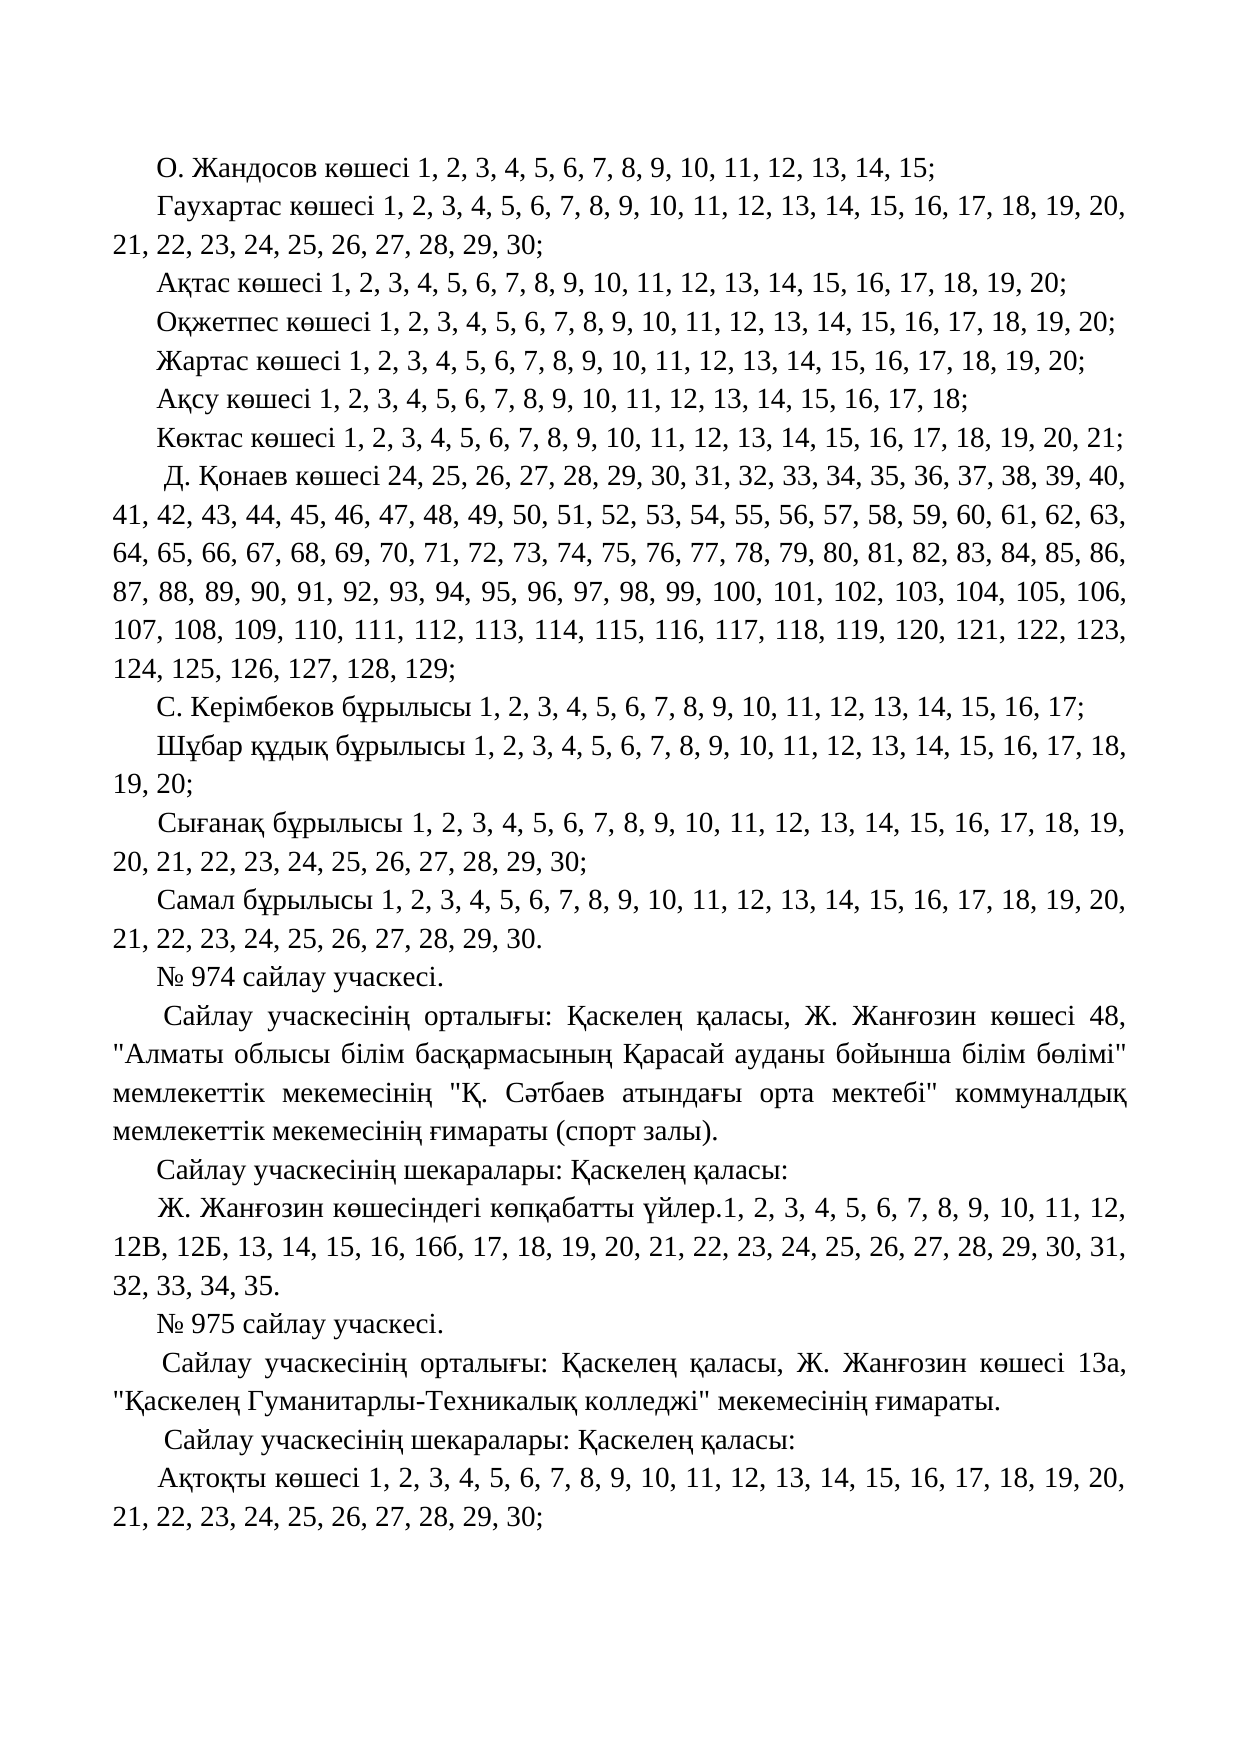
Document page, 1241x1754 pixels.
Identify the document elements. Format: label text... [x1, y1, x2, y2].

text Сайлау учаскесінің шекаралары: Қаскелең қаласы: [112, 1422, 1128, 1455]
text Сығанақ бұрылысы 1, 2, 3, 4, 5, 6, 7, 8, 9, 10, 11, 12, 13, 14, 15, 16, 17, 18, 19, 20, 21, 22, 23, 24, 25, 26, 27, 28, 29, 30; [112, 805, 1128, 877]
text № 975 сайлау учаскесі. [112, 1306, 1128, 1340]
text Д. Қонаев көшесі 24, 25, 26, 27, 28, 29, 30, 31, 32, 33, 34, 35, 36, 37, 38, 39, 40, 41, 42, 43, 44, 45, 46, 47, 48, 49, 50, 51, 52, 53, 54, 55, 56, 57, 58, 59, 60, 61, 62, 63, 64, 65, 66, 67, 68, 69, 70, 71, 72, 73, 74, 75, 76, 77, 78, 79, 80, 81, 82, 83, 84, 85, 86, 87, 88, 89, 90, 91, 92, 93, 94, 95, 96, 97, 98, 99, 100, 101, 102, 103, 104, 105, 106, 107, 108, 109, 110, 111, 112, 113, 114, 115, 116, 117, 118, 119, 120, 121, 122, 123, 124, 125, 126, 127, 128, 129; [112, 458, 1128, 684]
text Сайлау учаскесінің орталығы: Қаскелең қаласы, Ж. Жанғозин көшесі 48, "Алматы облысы білім басқармасының Қарасай ауданы бойынша білім бөлімі" мемлекеттік мекемесінің "Қ. Сәтбаев атындағы орта мектебі" коммуналдық мемлекеттік мекемесінің ғимараты (спорт залы). [112, 998, 1128, 1147]
text Ж. Жанғозин көшесіндегі көпқабатты үйлер.1, 2, 3, 4, 5, 6, 7, 8, 9, 10, 11, 12, 12В, 12Б, 13, 14, 15, 16, 16б, 17, 18, 19, 20, 21, 22, 23, 24, 25, 26, 27, 28, 29, 30, 31, 32, 33, 34, 35. [112, 1191, 1128, 1301]
text С. Керімбеков бұрылысы 1, 2, 3, 4, 5, 6, 7, 8, 9, 10, 11, 12, 13, 14, 15, 16, 17; [112, 689, 1128, 723]
text Жартас көшесі 1, 2, 3, 4, 5, 6, 7, 8, 9, 10, 11, 12, 13, 14, 15, 16, 17, 18, 19, 20; [112, 343, 1128, 376]
text Оқжетпес көшесі 1, 2, 3, 4, 5, 6, 7, 8, 9, 10, 11, 12, 13, 14, 15, 16, 17, 18, 19, 20; [112, 304, 1128, 338]
text Сайлау учаскесінің шекаралары: Қаскелең қаласы: [112, 1152, 1128, 1186]
text Ақтас көшесі 1, 2, 3, 4, 5, 6, 7, 8, 9, 10, 11, 12, 13, 14, 15, 16, 17, 18, 19, 20; [112, 266, 1128, 299]
text Самал бұрылысы 1, 2, 3, 4, 5, 6, 7, 8, 9, 10, 11, 12, 13, 14, 15, 16, 17, 18, 19, 20, 21, 22, 23, 24, 25, 26, 27, 28, 29, 30. [112, 882, 1128, 954]
text Гаухартас көшесі 1, 2, 3, 4, 5, 6, 7, 8, 9, 10, 11, 12, 13, 14, 15, 16, 17, 18, 19, 20, 21, 22, 23, 24, 25, 26, 27, 28, 29, 30; [112, 188, 1128, 261]
text Шұбар құдық бұрылысы 1, 2, 3, 4, 5, 6, 7, 8, 9, 10, 11, 12, 13, 14, 15, 16, 17, 18, 19, 20; [112, 728, 1128, 800]
text Сайлау учаскесінің орталығы: Қаскелең қаласы, Ж. Жанғозин көшесі 13а, "Қаскелең Гуманитарлы-Техникалық колледжі" мекемесінің ғимараты. [112, 1345, 1128, 1417]
text Ақсу көшесі 1, 2, 3, 4, 5, 6, 7, 8, 9, 10, 11, 12, 13, 14, 15, 16, 17, 18; [112, 381, 1128, 415]
text Көктас көшесі 1, 2, 3, 4, 5, 6, 7, 8, 9, 10, 11, 12, 13, 14, 15, 16, 17, 18, 19, 20, 21; [112, 420, 1128, 453]
text № 974 сайлау учаскесі. [112, 959, 1128, 993]
text О. Жандосов көшесі 1, 2, 3, 4, 5, 6, 7, 8, 9, 10, 11, 12, 13, 14, 15; [112, 150, 1128, 183]
text Ақтоқты көшесі 1, 2, 3, 4, 5, 6, 7, 8, 9, 10, 11, 12, 13, 14, 15, 16, 17, 18, 19, 20, 21, 22, 23, 24, 25, 26, 27, 28, 29, 30; [112, 1460, 1128, 1532]
